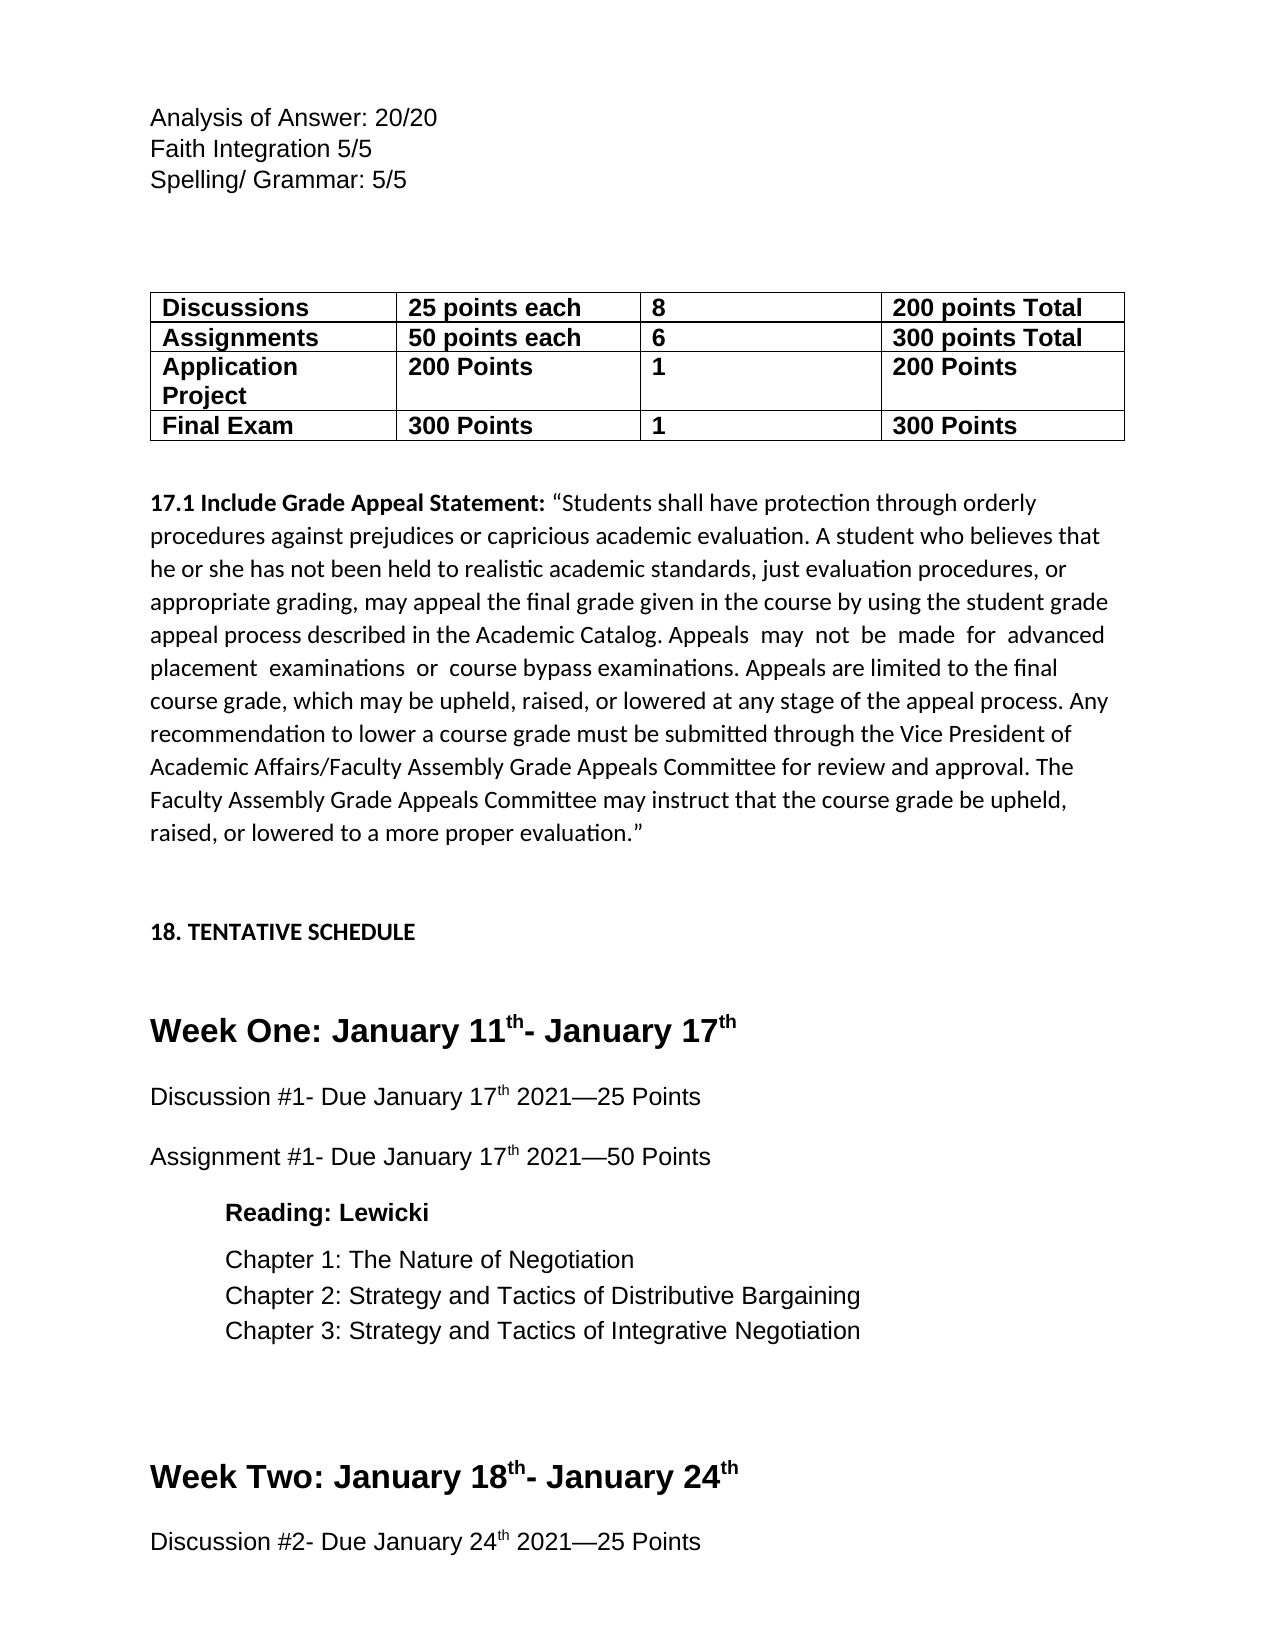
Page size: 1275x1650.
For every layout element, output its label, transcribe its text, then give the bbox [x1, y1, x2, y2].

list Reading: Lewicki [225, 1198, 1125, 1226]
text Week One: January 11th- January 17th [150, 1011, 1153, 1049]
table_cell 300 points Total [882, 323, 1124, 351]
table_header Discussions [151, 293, 396, 321]
text 17.1 Include Grade Appeal Statement: “Students shall have protection through orderly procedures against prejudices or capricious academic evaluation. A student who believes that he or she has not been held to realistic academic standards, just evaluation procedures, or appropriate grading, may appeal the final grade given in the course by using the student grade appeal process described in the Academic Catalog. Appeals may not be made for advanced placement examinations or course bypass examinations. Appeals are limited to the final course grade, which may be upheld, raised, or lowered at any stage of the appeal process. Any recommendation to lower a course grade must be submitted through the Vice President of Academic Affairs/Faculty Assembly Grade Appeals Committee for review and approval. The Faculty Assembly Grade Appeals Committee may instruct that the course grade be upheld, raised, or lowered to a more proper evaluation.” [150, 487, 1125, 847]
text Assignment #1- Due January 17th 2021—50 Points [150, 1142, 1153, 1170]
text Week Two: January 18th- January 24th [150, 1457, 1153, 1495]
list Spelling/ Grammar: 5/5 [150, 165, 1125, 194]
table_cell Assignments [151, 323, 396, 351]
table_cell 300 Points [882, 411, 1124, 439]
table_cell Application Project [151, 352, 396, 410]
table_cell 6 [641, 323, 881, 351]
table_header 200 points Total [882, 293, 1124, 321]
list Faith Integration 5/5 [150, 134, 1125, 163]
table_cell 50 points each [397, 323, 640, 351]
table_cell Final Exam [151, 411, 396, 439]
subtitle Chapter 3: Strategy and Tactics of Integrative Negotiation [150, 1316, 1125, 1344]
subtitle 18. TENTATIVE SCHEDULE [150, 916, 1125, 946]
table_header 25 points each [397, 293, 640, 321]
table_cell 200 Points [397, 352, 640, 410]
subtitle Chapter 1: The Nature of Negotiation [150, 1245, 1125, 1274]
text Discussion #2- Due January 24th 2021—25 Points [150, 1527, 1153, 1556]
list Analysis of Answer: 20/20 [150, 103, 1125, 132]
table_header 8 [641, 293, 881, 321]
subtitle Chapter 2: Strategy and Tactics of Distributive Bargaining [150, 1281, 1125, 1309]
table_cell 1 [641, 352, 881, 410]
text Discussion #1- Due January 17th 2021—25 Points [150, 1081, 1153, 1110]
table_cell 300 Points [397, 411, 640, 439]
table_cell 200 Points [882, 352, 1124, 410]
table_cell 1 [641, 411, 881, 439]
